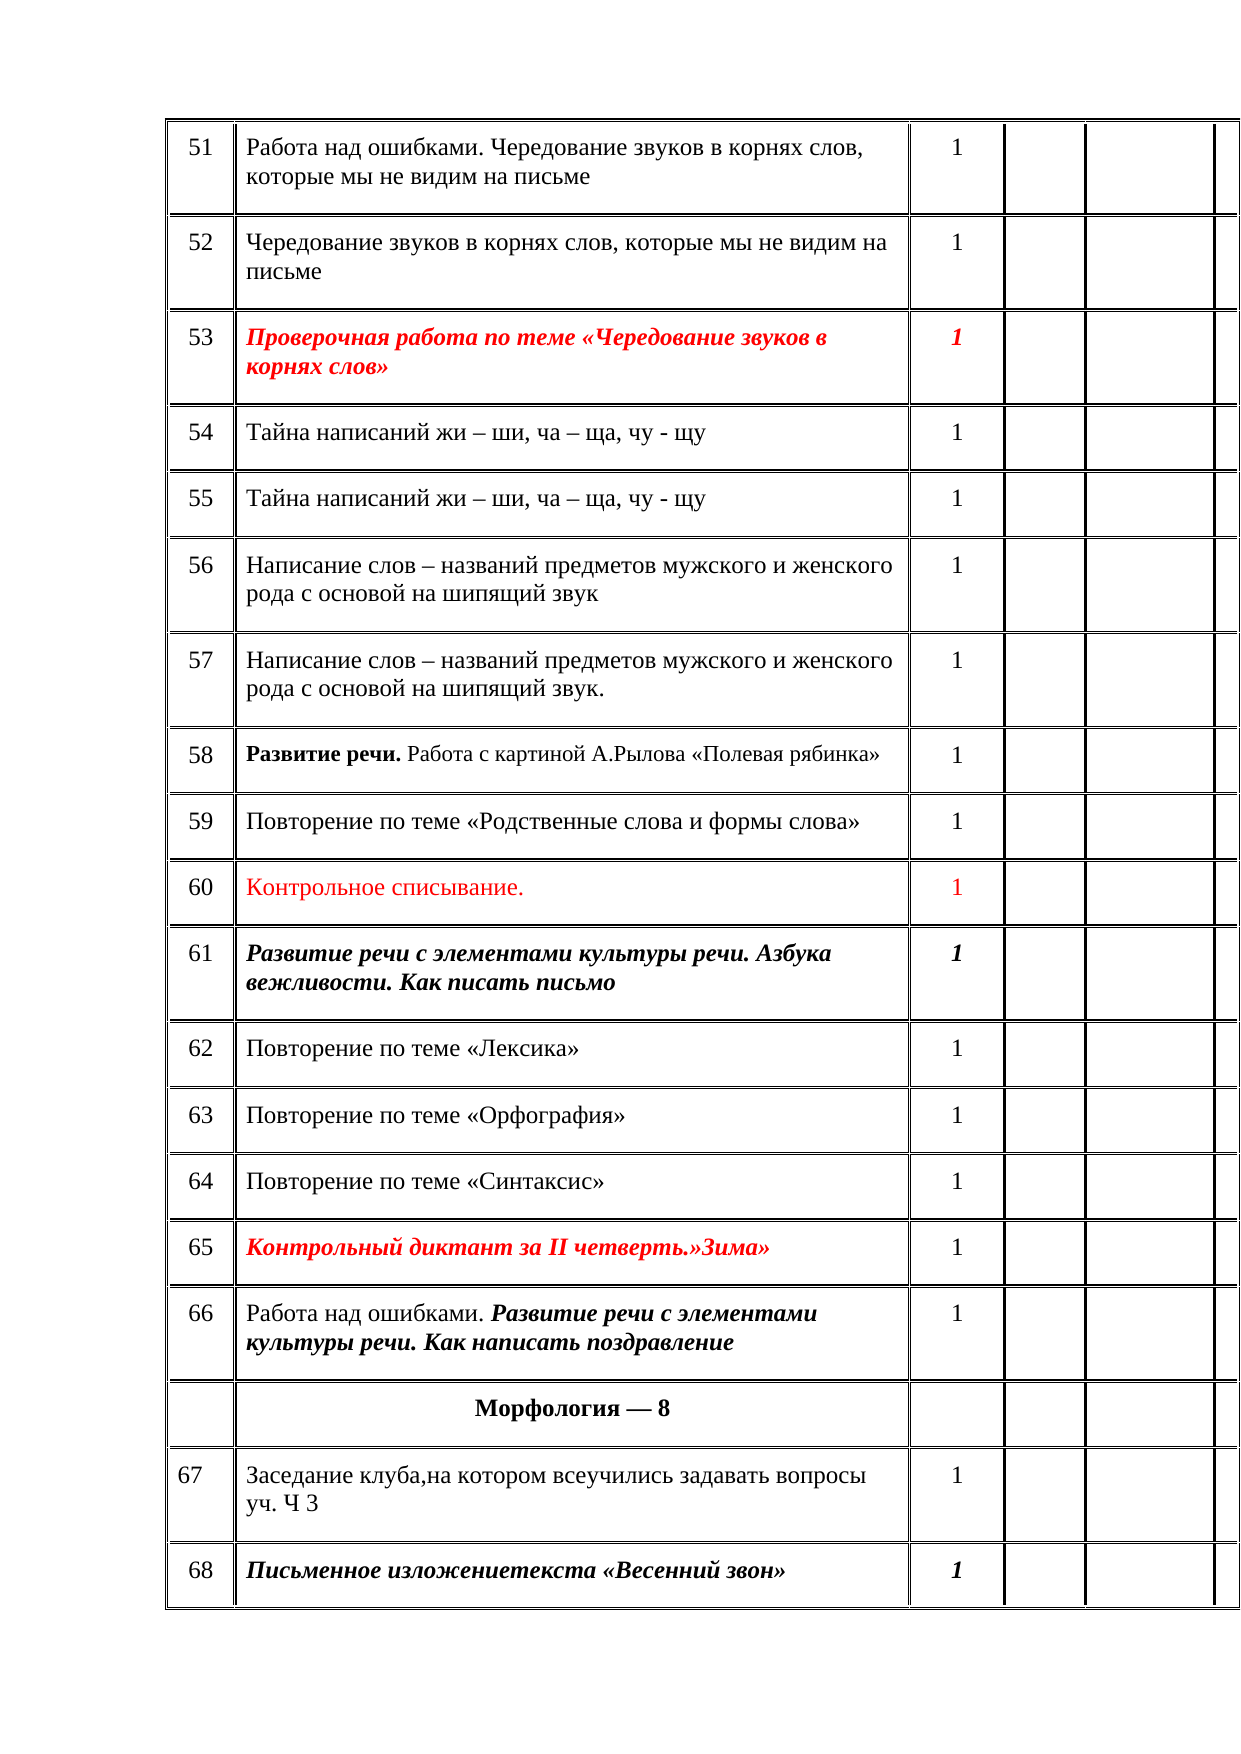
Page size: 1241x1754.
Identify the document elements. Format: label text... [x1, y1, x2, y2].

table_cell 1 [911, 1023, 1003, 1086]
table_cell [1087, 928, 1213, 1019]
table_cell [1216, 1284, 1239, 1379]
table_cell [1006, 407, 1084, 469]
table_cell [1006, 862, 1084, 924]
table_cell [1214, 1152, 1240, 1218]
table_cell Контрольный диктант за II четверть.»Зима» [237, 1222, 908, 1284]
table_cell [1087, 539, 1213, 631]
table_cell [1006, 1383, 1084, 1446]
table_cell Написание слов – названий предметов мужского и женского рода с основой на шипящий звук [237, 539, 908, 631]
table_cell Контрольное списывание. [237, 862, 908, 924]
table_cell [1087, 1222, 1213, 1284]
table_cell Проверочная работа по теме «Чередование звуков в корнях слов» [237, 312, 908, 403]
table_cell [1087, 862, 1213, 924]
table_cell 1 [911, 539, 1003, 631]
table_cell 67 [166, 1446, 235, 1541]
table_cell Повторение по теме «Орфография» [237, 1089, 908, 1152]
table_cell 1 [911, 1449, 1003, 1541]
table_cell 53 [168, 308, 233, 403]
table_cell 1 [911, 1288, 1003, 1379]
table_cell 59 [166, 792, 235, 858]
table_cell 1 [911, 407, 1003, 469]
table_cell [1087, 634, 1213, 726]
table_cell [1087, 1449, 1213, 1541]
table_cell 65 [168, 1218, 233, 1284]
table_cell Морфология — 8 [237, 1383, 908, 1446]
table_cell [1006, 312, 1084, 403]
table_cell [1006, 1449, 1084, 1541]
table_cell 1 [911, 217, 1003, 308]
table_cell [1216, 213, 1239, 308]
table_cell [1006, 1288, 1084, 1379]
table_cell 1 [910, 1544, 1004, 1607]
table_cell [1216, 1379, 1239, 1446]
table_cell [168, 1379, 233, 1446]
table_cell [1087, 312, 1213, 403]
table_cell Работа над ошибками. Развитие речи с элементами культуры речи. Как написать поздравление [237, 1288, 908, 1379]
table_cell 1 [911, 729, 1003, 792]
table_cell [1006, 795, 1084, 858]
table_cell 64 [166, 1152, 235, 1218]
table_cell Тайна написаний жи – ши, ча – ща, чу - щу [237, 473, 908, 536]
table_cell [1214, 1446, 1240, 1541]
table_cell 1 [911, 1222, 1003, 1284]
table_cell [1006, 729, 1084, 792]
table_cell 61 [168, 924, 233, 1019]
table_cell [1004, 1544, 1085, 1607]
table_cell [1006, 1089, 1084, 1152]
table_cell 63 [166, 1086, 235, 1152]
table_cell [1087, 407, 1213, 469]
table_cell 1 [911, 928, 1003, 1019]
table_cell Тайна написаний жи – ши, ча – ща, чу - щу [237, 407, 908, 469]
table_cell [1214, 122, 1239, 213]
table_cell 51 [168, 120, 235, 213]
table_cell Работа над ошибками. Чередование звуков в корнях слов, которые мы не видим на письме [235, 122, 910, 213]
table_cell [1087, 217, 1213, 308]
table_cell [1214, 1541, 1240, 1607]
table_cell 1 [911, 473, 1003, 536]
table_cell 54 [168, 403, 233, 469]
table_cell [1006, 1222, 1084, 1284]
table_cell [1216, 1019, 1239, 1086]
table_cell [1214, 536, 1240, 631]
table_cell [1004, 122, 1085, 213]
table_cell 1 [910, 122, 1004, 213]
table_cell [1087, 729, 1213, 792]
table_cell 57 [166, 631, 235, 726]
table_cell Повторение по теме «Лексика» [237, 1023, 908, 1086]
table_cell [1087, 1155, 1213, 1218]
table_cell [1216, 858, 1239, 924]
table_cell 52 [168, 213, 233, 308]
table_cell [1216, 308, 1239, 403]
table_cell [1006, 928, 1084, 1019]
table_cell [1214, 726, 1240, 792]
table_cell [1085, 122, 1214, 213]
table_cell [1216, 403, 1239, 469]
table_cell 1 [911, 1089, 1003, 1152]
table_cell Заседание клуба,на котором всеучились задавать вопросы уч. Ч 3 [237, 1449, 908, 1541]
table_cell Развитие речи с элементами культуры речи. Азбука вежливости. Как писать письмо [237, 928, 908, 1019]
table_cell 58 [166, 726, 235, 792]
table_cell 62 [168, 1019, 233, 1086]
table_cell [1216, 1218, 1239, 1284]
table_cell Написание слов – названий предметов мужского и женского рода с основой на шипящий звук. [237, 634, 908, 726]
table_cell [1216, 924, 1239, 1019]
table_cell 60 [168, 858, 233, 924]
table_cell 56 [166, 536, 235, 631]
table_cell [1214, 1086, 1240, 1152]
table_cell [1006, 217, 1084, 308]
table_cell Письменное изложениетекста «Весенний звон» [235, 1544, 910, 1607]
table_cell [1214, 792, 1240, 858]
table_cell Развитие речи. Работа с картиной А.Рылова «Полевая рябинка» [237, 729, 908, 792]
table_cell [1087, 1023, 1213, 1086]
table_cell [911, 1383, 1003, 1446]
table_cell [1087, 473, 1213, 536]
table_cell 66 [168, 1284, 233, 1379]
table_cell [1006, 473, 1084, 536]
table_cell [1006, 634, 1084, 726]
table_cell [1087, 1288, 1213, 1379]
table_cell Чередование звуков в корнях слов, которые мы не видим на письме [237, 217, 908, 308]
table_cell [1085, 1544, 1214, 1607]
table_cell 1 [911, 862, 1003, 924]
table_cell Повторение по теме «Родственные слова и формы слова» [237, 795, 908, 858]
table_cell [1006, 1023, 1084, 1086]
table_cell 68 [166, 1541, 235, 1607]
table_cell Повторение по теме «Синтаксис» [237, 1155, 908, 1218]
table_cell 55 [168, 469, 233, 536]
table_cell [1087, 1383, 1213, 1446]
table_cell 1 [911, 312, 1003, 403]
table_cell [1216, 469, 1239, 536]
table_cell [1006, 539, 1084, 631]
table_cell 1 [911, 634, 1003, 726]
table_cell [1087, 1089, 1213, 1152]
table_cell 1 [911, 1155, 1003, 1218]
table_cell [1087, 795, 1213, 858]
table_cell 1 [911, 795, 1003, 858]
table_cell [1006, 1155, 1084, 1218]
table_cell [1214, 631, 1240, 726]
